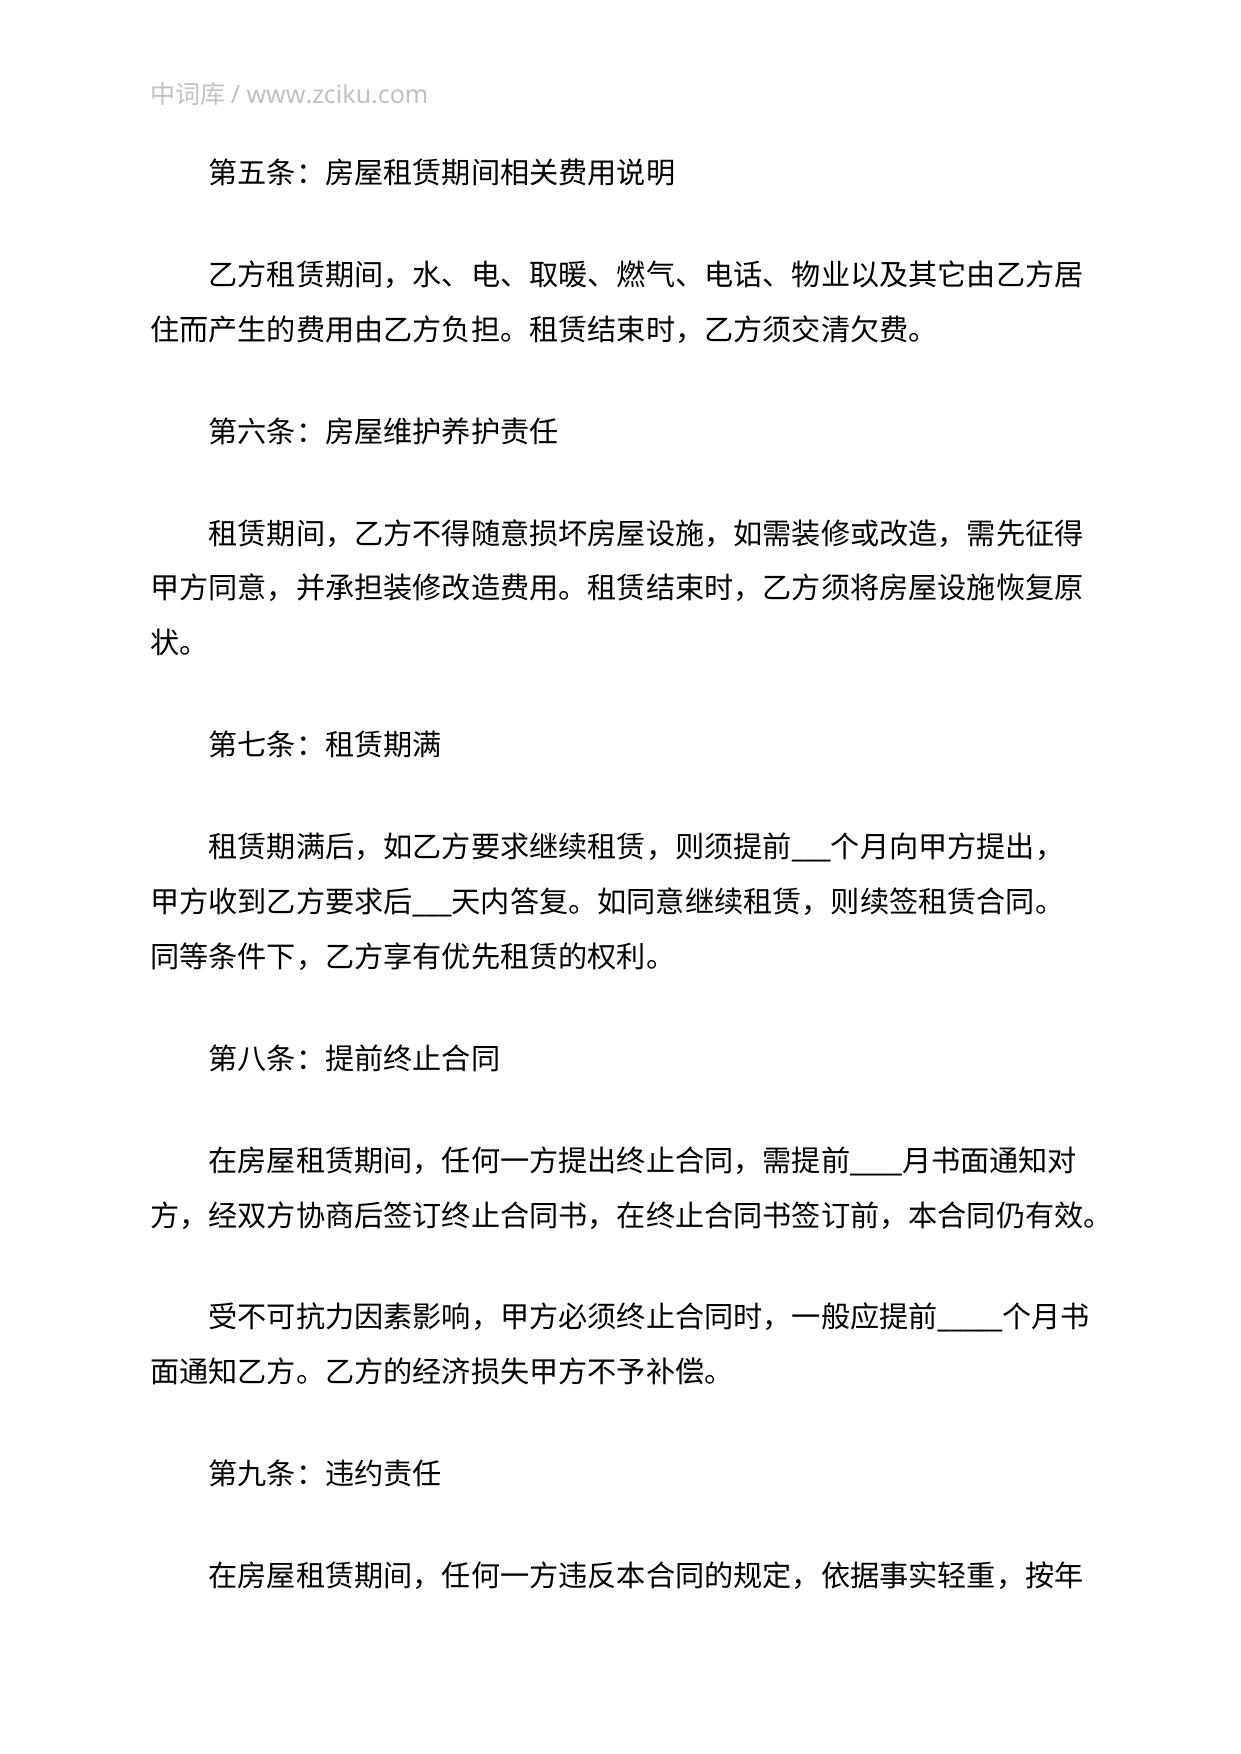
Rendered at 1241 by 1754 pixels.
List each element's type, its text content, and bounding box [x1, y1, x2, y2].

text 在房屋租赁期间，任何一方提出终止合同，需提前____月书面通知对方，经双方协商后签订终止合同书，在终止合同书签订前，本合同仍有效。 [150, 1137, 1090, 1234]
text 受不可抗力因素影响，甲方必须终止合同时，一般应提前_____个月书面通知乙方。乙方的经济损失甲方不予补偿。 [150, 1294, 1090, 1391]
text 第八条：提前终止合同 [150, 1035, 1090, 1078]
text 乙方租赁期间，水、电、取暖、燃气、电话、物业以及其它由乙方居住而产生的费用由乙方负担。租赁结束时，乙方须交清欠费。 [150, 252, 1090, 349]
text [150, 1552, 1090, 1595]
text 第七条：租赁期满 [150, 722, 1090, 764]
text 第六条：房屋维护养护责任 [150, 408, 1090, 451]
text 租赁期满后，如乙方要求继续租赁，则须提前___个月向甲方提出，甲方收到乙方要求后___天内答复。如同意继续租赁，则续签租赁合同。同等条件下，乙方享有优先租赁的权利。 [150, 823, 1090, 976]
text 第五条：房屋租赁期间相关费用说明 [150, 150, 1090, 192]
text 第九条：违约责任 [150, 1451, 1090, 1493]
text 租赁期间，乙方不得随意损坏房屋设施，如需装修或改造，需先征得甲方同意，并承担装修改造费用。租赁结束时，乙方须将房屋设施恢复原状。 [150, 510, 1090, 662]
